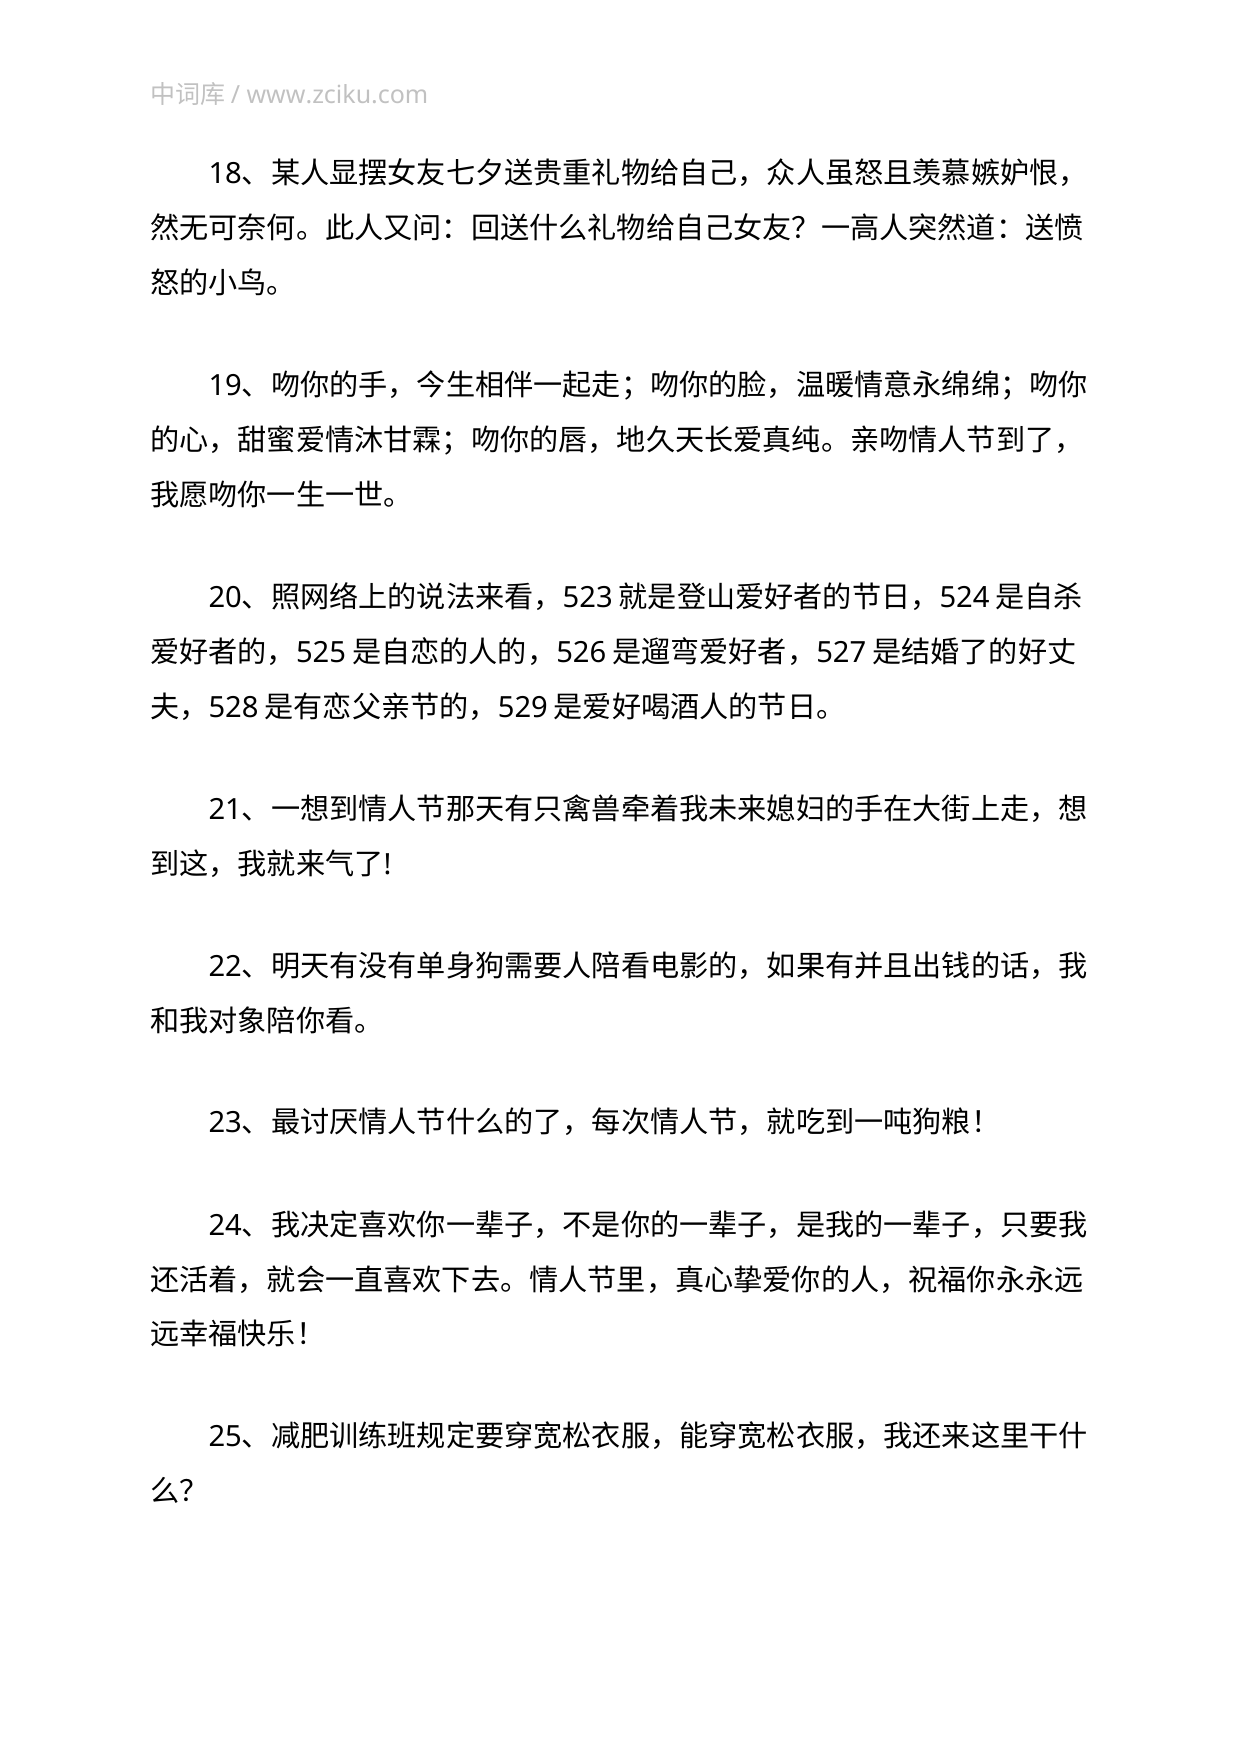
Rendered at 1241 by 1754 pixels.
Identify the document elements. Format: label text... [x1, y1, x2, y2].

text 18、某人显摆女友七夕送贵重礼物给自己，众人虽怒且羡慕嫉妒恨，然无可奈何。此人又问：回送什么礼物给自己女友？一高人突然道：送愤怒的小鸟。 [150, 150, 1090, 302]
text 25、减肥训练班规定要穿宽松衣服，能穿宽松衣服，我还来这里干什么？ [150, 1413, 1090, 1510]
text 22、明天有没有单身狗需要人陪看电影的，如果有并且出钱的话，我和我对象陪你看。 [150, 942, 1090, 1039]
text 21、一想到情人节那天有只禽兽牵着我未来媳妇的手在大街上走，想到这，我就来气了! [150, 785, 1090, 883]
text 24、我决定喜欢你一辈子，不是你的一辈子，是我的一辈子，只要我还活着，就会一直喜欢下去。情人节里，真心挚爱你的人，祝福你永永远远幸福快乐！ [150, 1201, 1090, 1353]
text 19、吻你的手，今生相伴一起走；吻你的脸，温暖情意永绵绵；吻你的心，甜蜜爱情沐甘霖；吻你的唇，地久天长爱真纯。亲吻情人节到了，我愿吻你一生一世。 [150, 362, 1090, 514]
text 23、最讨厌情人节什么的了，每次情人节，就吃到一吨狗粮！ [150, 1099, 1090, 1141]
text 20、照网络上的说法来看，523就是登山爱好者的节日，524是自杀爱好者的，525是自恋的人的，526是遛弯爱好者，527是结婚了的好丈夫，528是有恋父亲节的，529是爱好喝酒人的节日。 [150, 573, 1090, 726]
